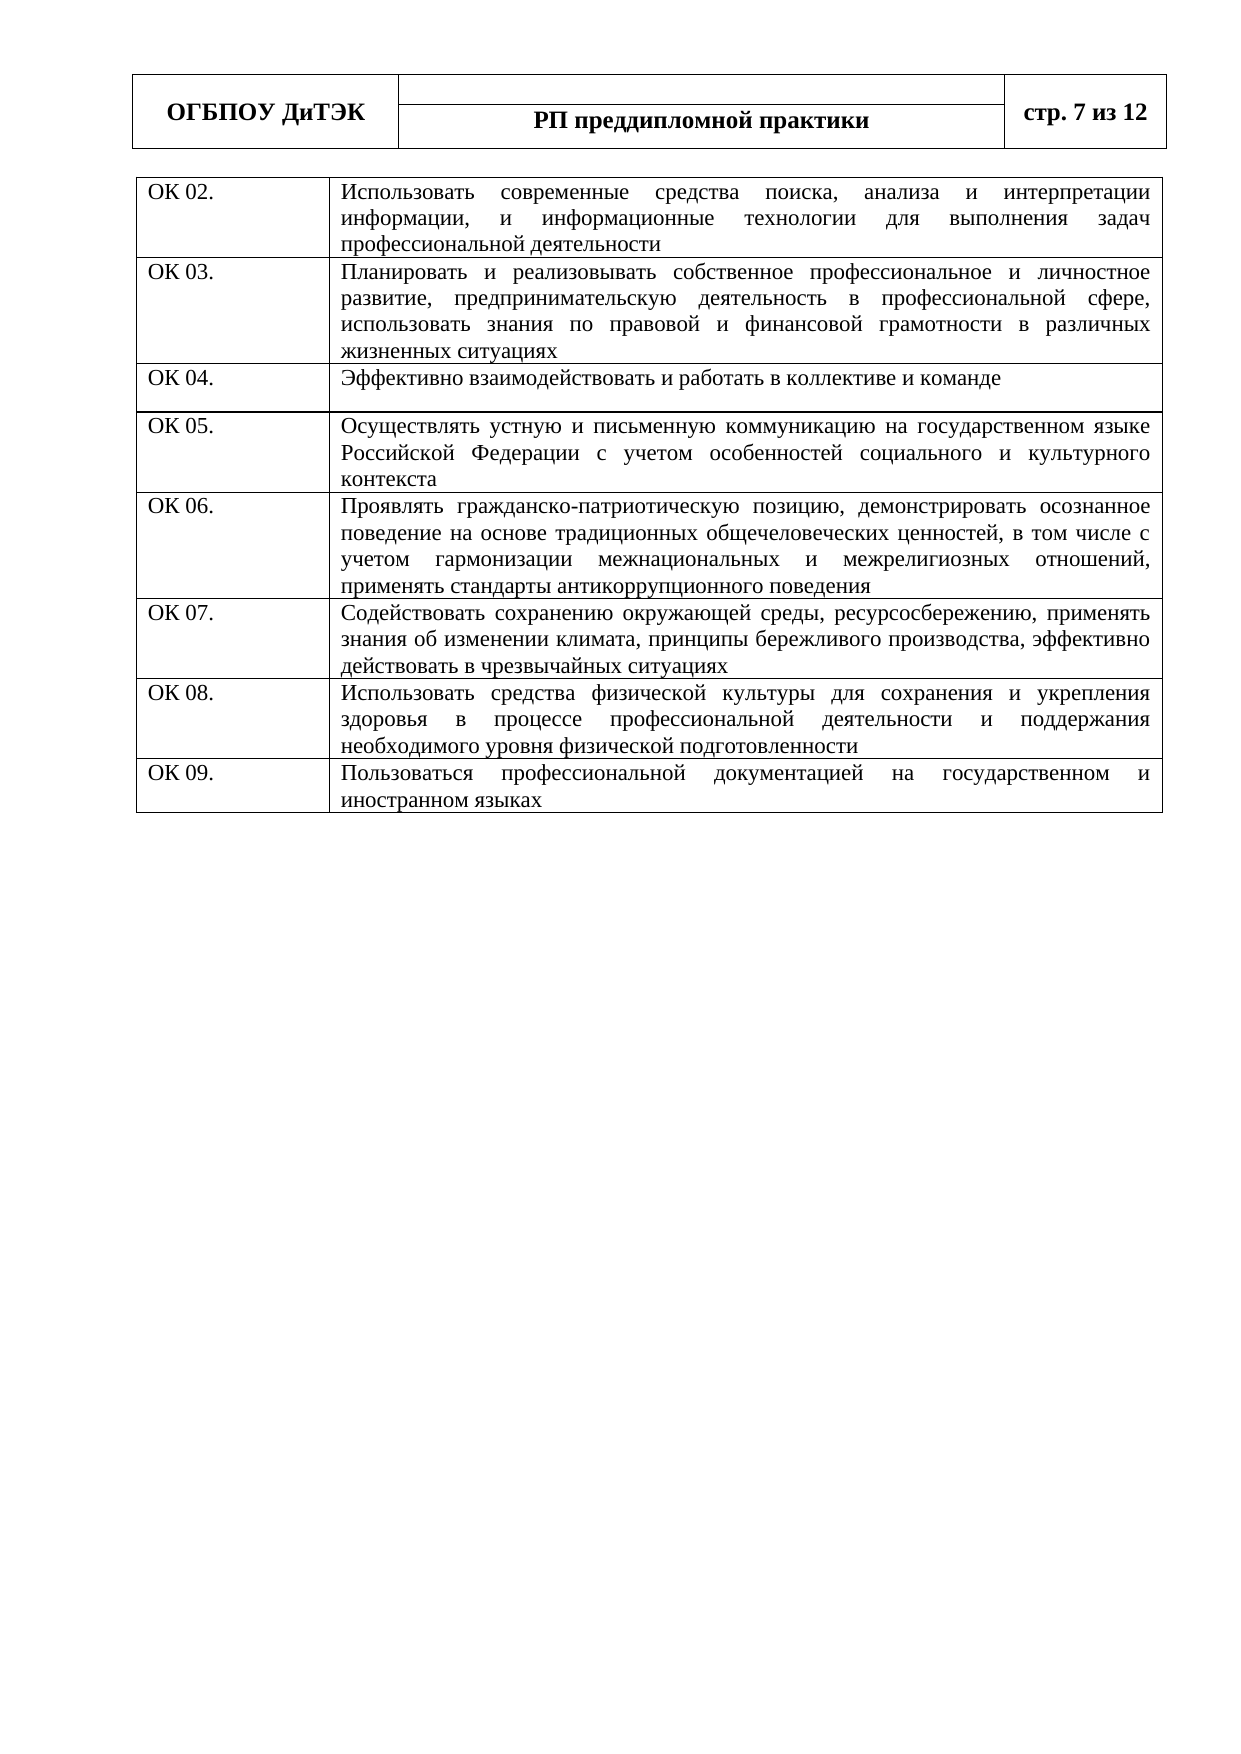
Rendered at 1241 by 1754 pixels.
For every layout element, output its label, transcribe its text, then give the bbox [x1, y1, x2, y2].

table_cell ОК 03. [137, 258, 329, 363]
table_cell Использовать современные средства поиска, анализа и интерпретации информации, и информационные технологии для выполнения задач профессиональной деятельности [330, 178, 1162, 257]
table_cell Содействовать сохранению окружающей среды, ресурсосбережению, применять знания об изменении климата, принципы бережливого производства, эффективно действовать в чрезвычайных ситуациях [330, 599, 1162, 678]
table_cell Пользоваться профессиональной документацией на государственном и иностранном языках [330, 759, 1162, 812]
table_cell ОК 08. [137, 679, 329, 758]
table_cell Эффективно взаимодействовать и работать в коллективе и команде [330, 364, 1162, 411]
table_cell ОК 04. [137, 364, 329, 411]
table_cell ОК 06. [137, 493, 329, 598]
table_cell Осуществлять устную и письменную коммуникацию на государственном языке Российской Федерации с учетом особенностей социального и культурного контекста [330, 413, 1162, 492]
table_cell ОК 09. [137, 759, 329, 812]
table_cell Планировать и реализовывать собственное профессиональное и личностное развитие, предпринимательскую деятельность в профессиональной сфере, использовать знания по правовой и финансовой грамотности в различных жизненных ситуациях [330, 258, 1162, 363]
table_cell ОК 07. [137, 599, 329, 678]
table_cell ОК 05. [137, 413, 329, 492]
table_cell Проявлять гражданско-патриотическую позицию, демонстрировать осознанное поведение на основе традиционных общечеловеческих ценностей, в том числе с учетом гармонизации межнациональных и межрелигиозных отношений, применять стандарты антикоррупционного поведения [330, 493, 1162, 598]
table_cell Использовать средства физической культуры для сохранения и укрепления здоровья в процессе профессиональной деятельности и поддержания необходимого уровня физической подготовленности [330, 679, 1162, 758]
table_cell ОК 02. [137, 178, 329, 257]
